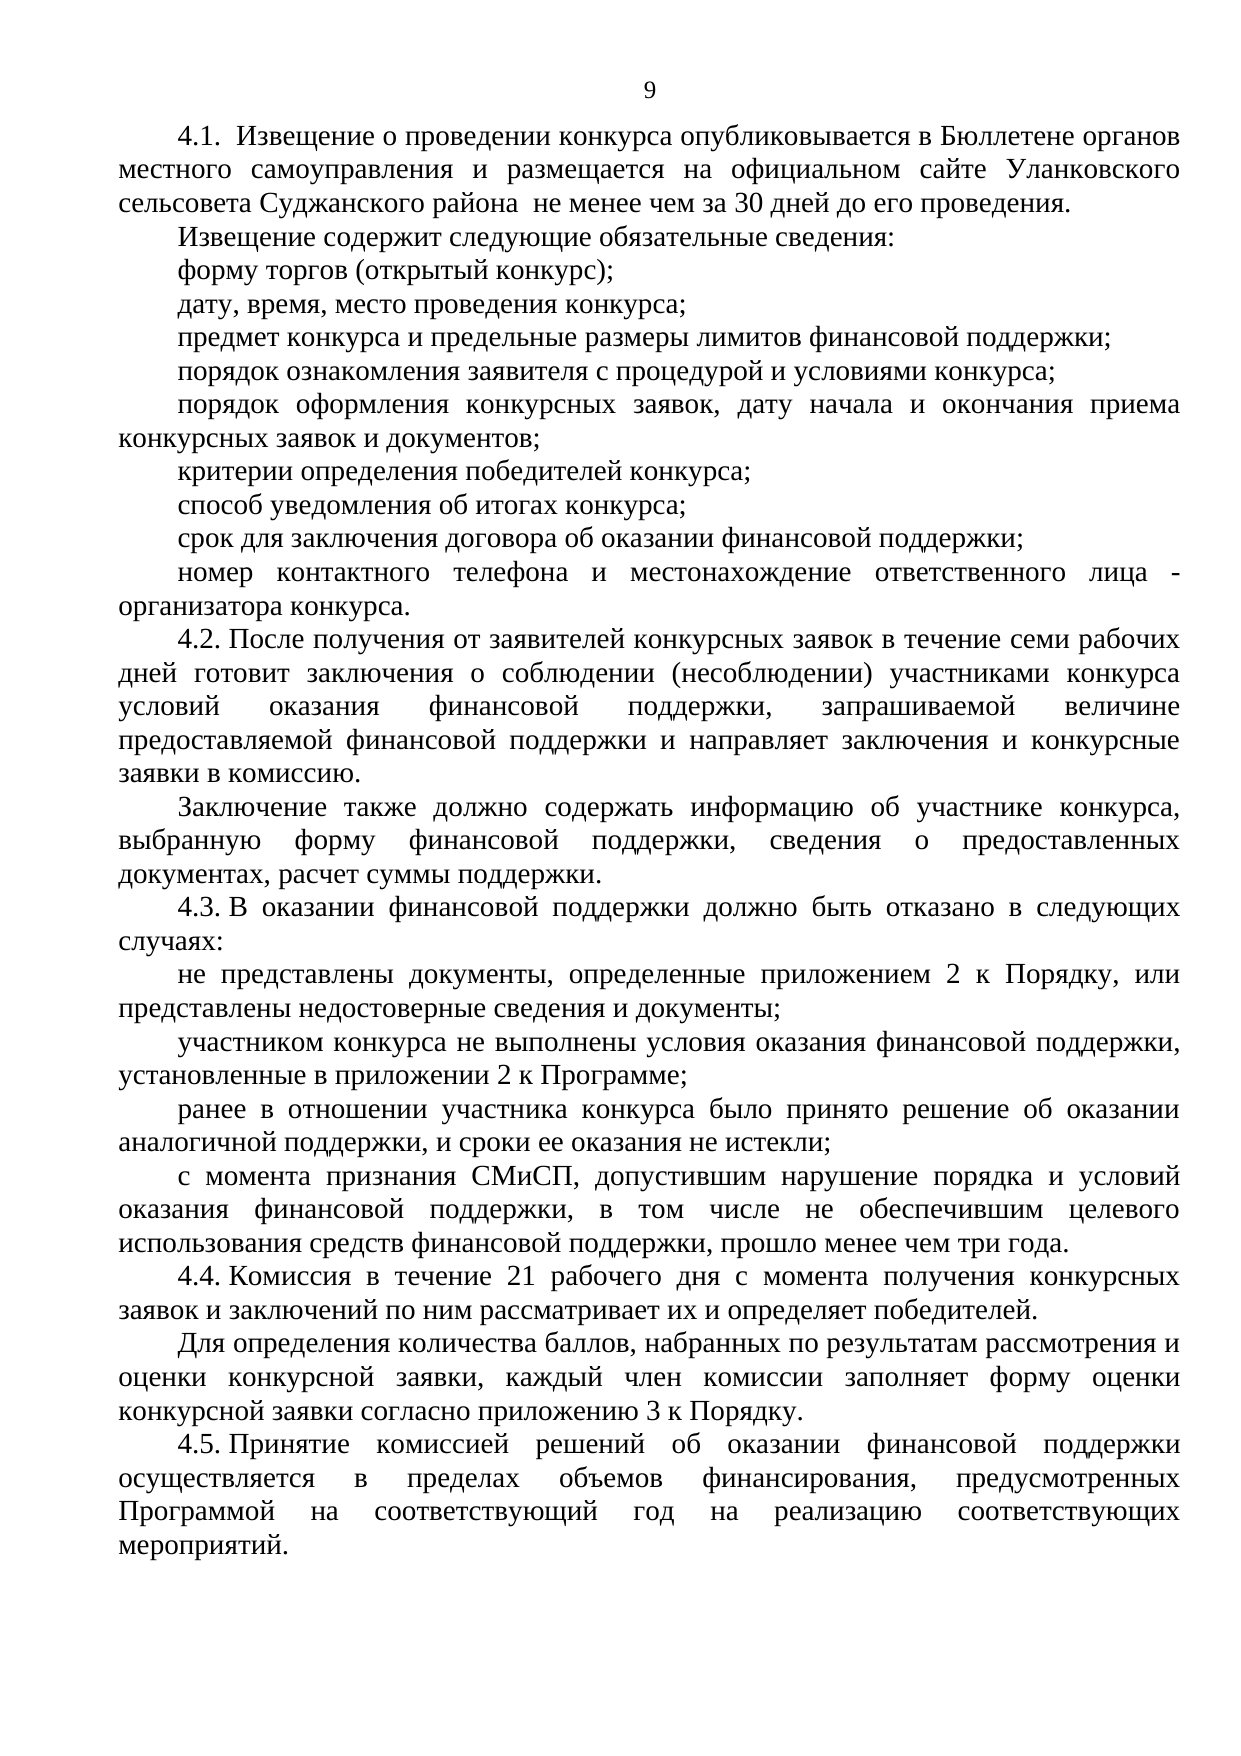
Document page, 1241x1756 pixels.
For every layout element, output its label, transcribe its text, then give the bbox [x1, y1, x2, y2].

text порядок ознакомления заявителя с процедурой и условиями конкурса; [118, 353, 1181, 386]
text способ уведомления об итогах конкурса; [118, 487, 1181, 521]
text ранее в отношении участника конкурса было принято решение об оказании аналогичной поддержки, и сроки ее оказания не истекли; [118, 1091, 1181, 1158]
text порядок оформления конкурсных заявок, дату начала и окончания приема конкурсных заявок и документов; [118, 386, 1181, 453]
text 4.1. Извещение о проведении конкурса опубликовывается в Бюллетене органов местного самоуправления и размещается на официальном сайте Уланковского сельсовета Суджанского района не менее чем за 30 дней до его проведения. [118, 118, 1181, 219]
text Для определения количества баллов, набранных по результатам рассмотрения и оценки конкурсной заявки, каждый член комиссии заполняет форму оценки конкурсной заявки согласно приложению 3 к Порядку. [118, 1326, 1181, 1426]
text форму торгов (открытый конкурс); [118, 252, 1181, 286]
text номер контактного телефона и местонахождение ответственного лица - организатора конкурса. [118, 554, 1181, 621]
text 4.5. Принятие комиссией решений об оказании финансовой поддержки осуществляется в пределах объемов финансирования, предусмотренных Программой на соответствующий год на реализацию соответствующих мероприятий. [118, 1426, 1181, 1560]
text Извещение содержит следующие обязательные сведения: [118, 219, 1181, 252]
text не представлены документы, определенные приложением 2 к Порядку, или представлены недостоверные сведения и документы; [118, 957, 1181, 1024]
text предмет конкурса и предельные размеры лимитов финансовой поддержки; [118, 319, 1181, 353]
text дату, время, место проведения конкурса; [118, 286, 1181, 319]
text срок для заключения договора об оказании финансовой поддержки; [118, 521, 1181, 554]
text 4.4. Комиссия в течение 21 рабочего дня с момента получения конкурсных заявок и заключений по ним рассматривает их и определяет победителей. [118, 1258, 1181, 1326]
text участником конкурса не выполнены условия оказания финансовой поддержки, установленные в приложении 2 к Программе; [118, 1024, 1181, 1091]
text критерии определения победителей конкурса; [118, 453, 1181, 487]
text 4.2. После получения от заявителей конкурсных заявок в течение семи рабочих дней готовит заключения о соблюдении (несоблюдении) участниками конкурса условий оказания финансовой поддержки, запрашиваемой величине предоставляемой финансовой поддержки и направляет заключения и конкурсные заявки в комиссию. [118, 621, 1181, 789]
text с момента признания СМиСП, допустившим нарушение порядка и условий оказания финансовой поддержки, в том числе не обеспечившим целевого использования средств финансовой поддержки, прошло менее чем три года. [118, 1158, 1181, 1258]
text 4.3. В оказании финансовой поддержки должно быть отказано в следующих случаях: [118, 889, 1181, 957]
text Заключение также должно содержать информацию об участнике конкурса, выбранную форму финансовой поддержки, сведения о предоставленных документах, расчет суммы поддержки. [118, 789, 1181, 889]
